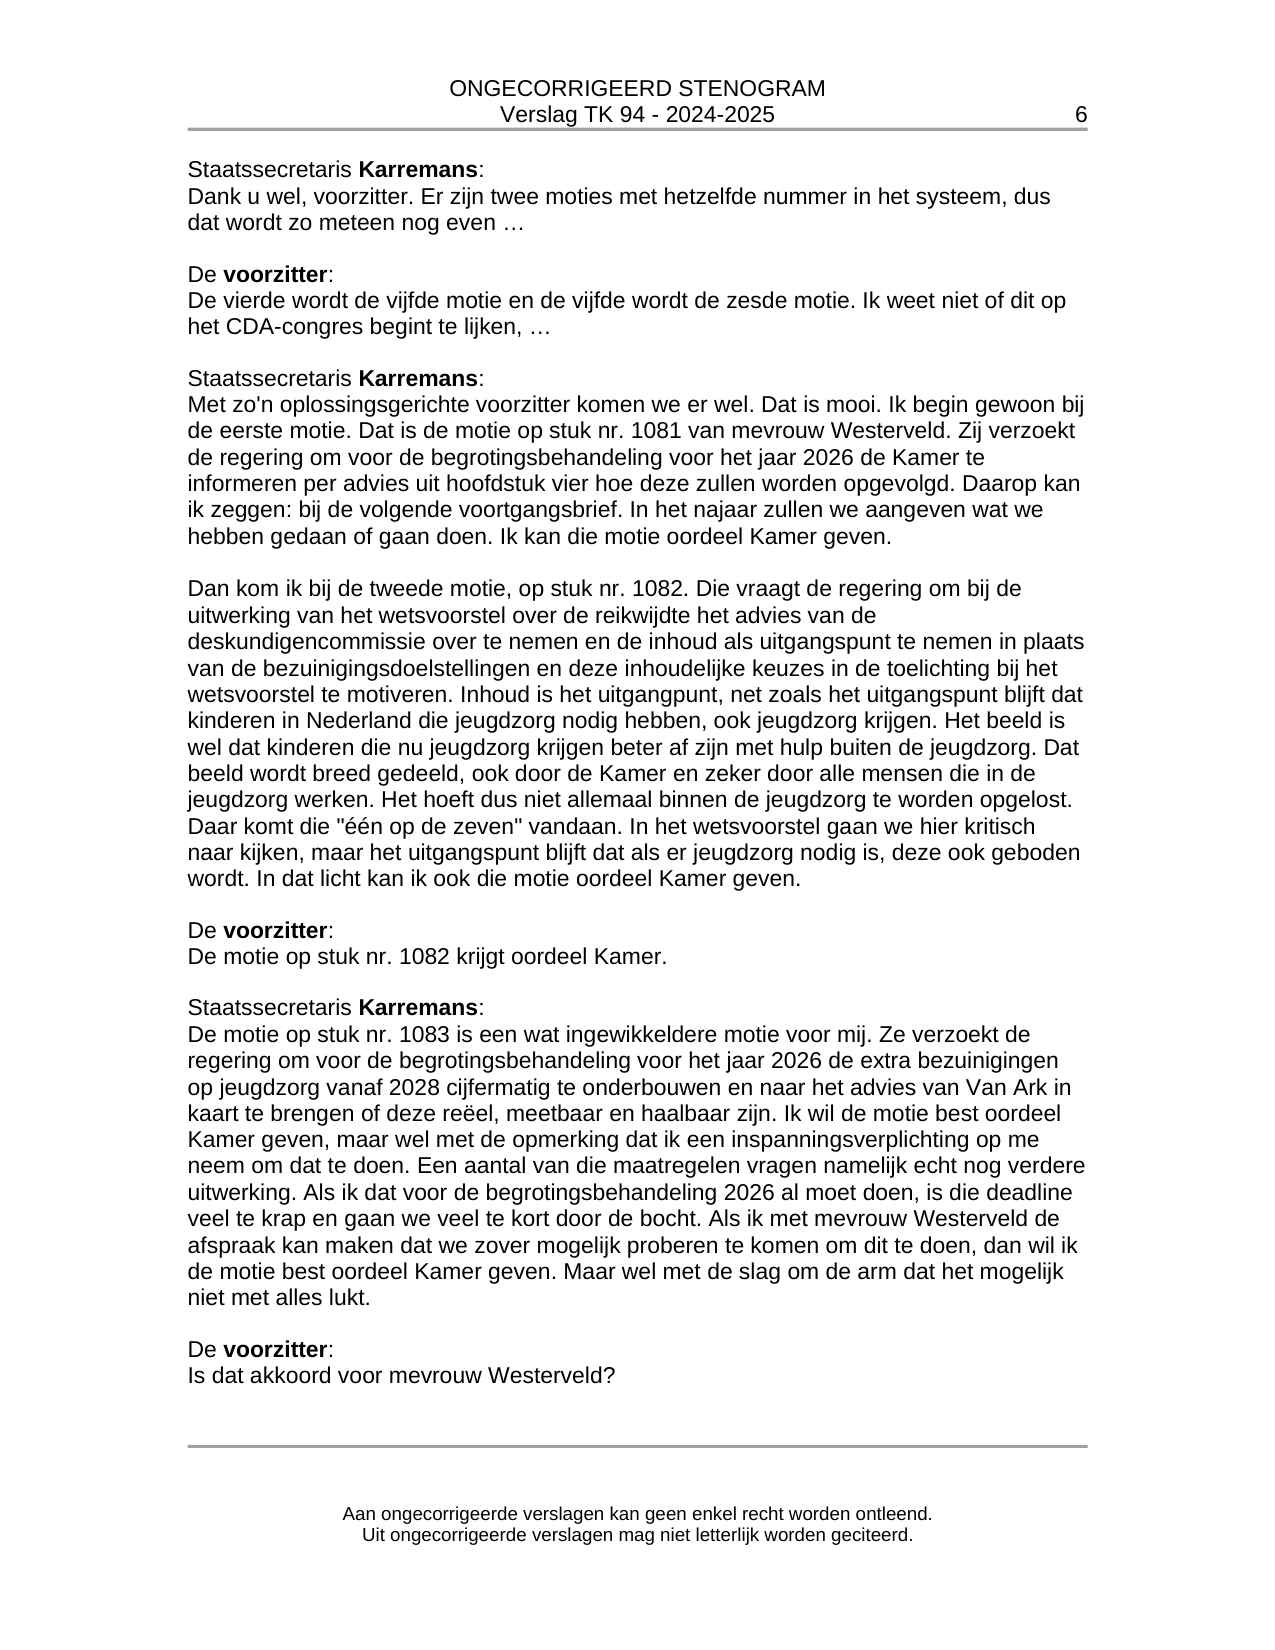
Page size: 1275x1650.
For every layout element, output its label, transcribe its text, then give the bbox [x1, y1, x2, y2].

text De voorzitter: Is dat akkoord voor mevrouw Westerveld? [187, 1336, 1087, 1388]
text De voorzitter: De motie op stuk nr. 1082 krijgt oordeel Kamer. [187, 917, 1087, 969]
text De voorzitter: De vierde wordt de vijfde motie en de vijfde wordt de zesde motie. Ik weet niet of dit op het CDA-congres begint te lijken, … [187, 261, 1087, 339]
text Staatssecretaris Karremans: De motie op stuk nr. 1083 is een wat ingewikkeldere motie voor mij. Ze verzoekt de regering om voor de begrotingsbehandeling voor het jaar 2026 de extra bezuinigingen op jeugdzorg vanaf 2028 cijfermatig te onderbouwen en naar het advies van Van Ark in kaart te brengen of deze reëel, meetbaar en haalbaar zijn. Ik wil de motie best oordeel Kamer geven, maar wel met de opmerking dat ik een inspanningsverplichting op me neem om dat te doen. Een aantal van die maatregelen vragen namelijk echt nog verdere uitwerking. Als ik dat voor de begrotingsbehandeling 2026 al moet doen, is die deadline veel te krap en gaan we veel te kort door de bocht. Als ik met mevrouw Westerveld de afspraak kan maken dat we zover mogelijk proberen te komen om dit te doen, dan wil ik de motie best oordeel Kamer geven. Maar wel met de slag om de arm dat het mogelijk niet met alles lukt. [187, 994, 1087, 1311]
text Staatssecretaris Karremans: Met zo'n oplossingsgerichte voorzitter komen we er wel. Dat is mooi. Ik begin gewoon bij de eerste motie. Dat is de motie op stuk nr. 1081 van mevrouw Westerveld. Zij verzoekt de regering om voor de begrotingsbehandeling voor het jaar 2026 de Kamer te informeren per advies uit hoofdstuk vier hoe deze zullen worden opgevolgd. Daarop kan ik zeggen: bij de volgende voortgangsbrief. In het najaar zullen we aangeven wat we hebben gedaan of gaan doen. Ik kan die motie oordeel Kamer geven. Dan kom ik bij de tweede motie, op stuk nr. 1082. Die vraagt de regering om bij de uitwerking van het wetsvoorstel over de reikwijdte het advies van de deskundigencommissie over te nemen en de inhoud als uitgangspunt te nemen in plaats van de bezuinigingsdoelstellingen en deze inhoudelijke keuzes in de toelichting bij het wetsvoorstel te motiveren. Inhoud is het uitgangpunt, net zoals het uitgangspunt blijft dat kinderen in Nederland die jeugdzorg nodig hebben, ook jeugdzorg krijgen. Het beeld is wel dat kinderen die nu jeugdzorg krijgen beter af zijn met hulp buiten de jeugdzorg. Dat beeld wordt breed gedeeld, ook door de Kamer en zeker door alle mensen die in de jeugdzorg werken. Het hoeft dus niet allemaal binnen de jeugdzorg te worden opgelost. Daar komt die "één op de zeven" vandaan. In het wetsvoorstel gaan we hier kritisch naar kijken, maar het uitgangspunt blijft dat als er jeugdzorg nodig is, deze ook geboden wordt. In dat licht kan ik ook die motie oordeel Kamer geven. [187, 364, 1087, 892]
text Staatssecretaris Karremans: Dank u wel, voorzitter. Er zijn twee moties met hetzelfde nummer in het systeem, dus dat wordt zo meteen nog even … [187, 156, 1087, 236]
